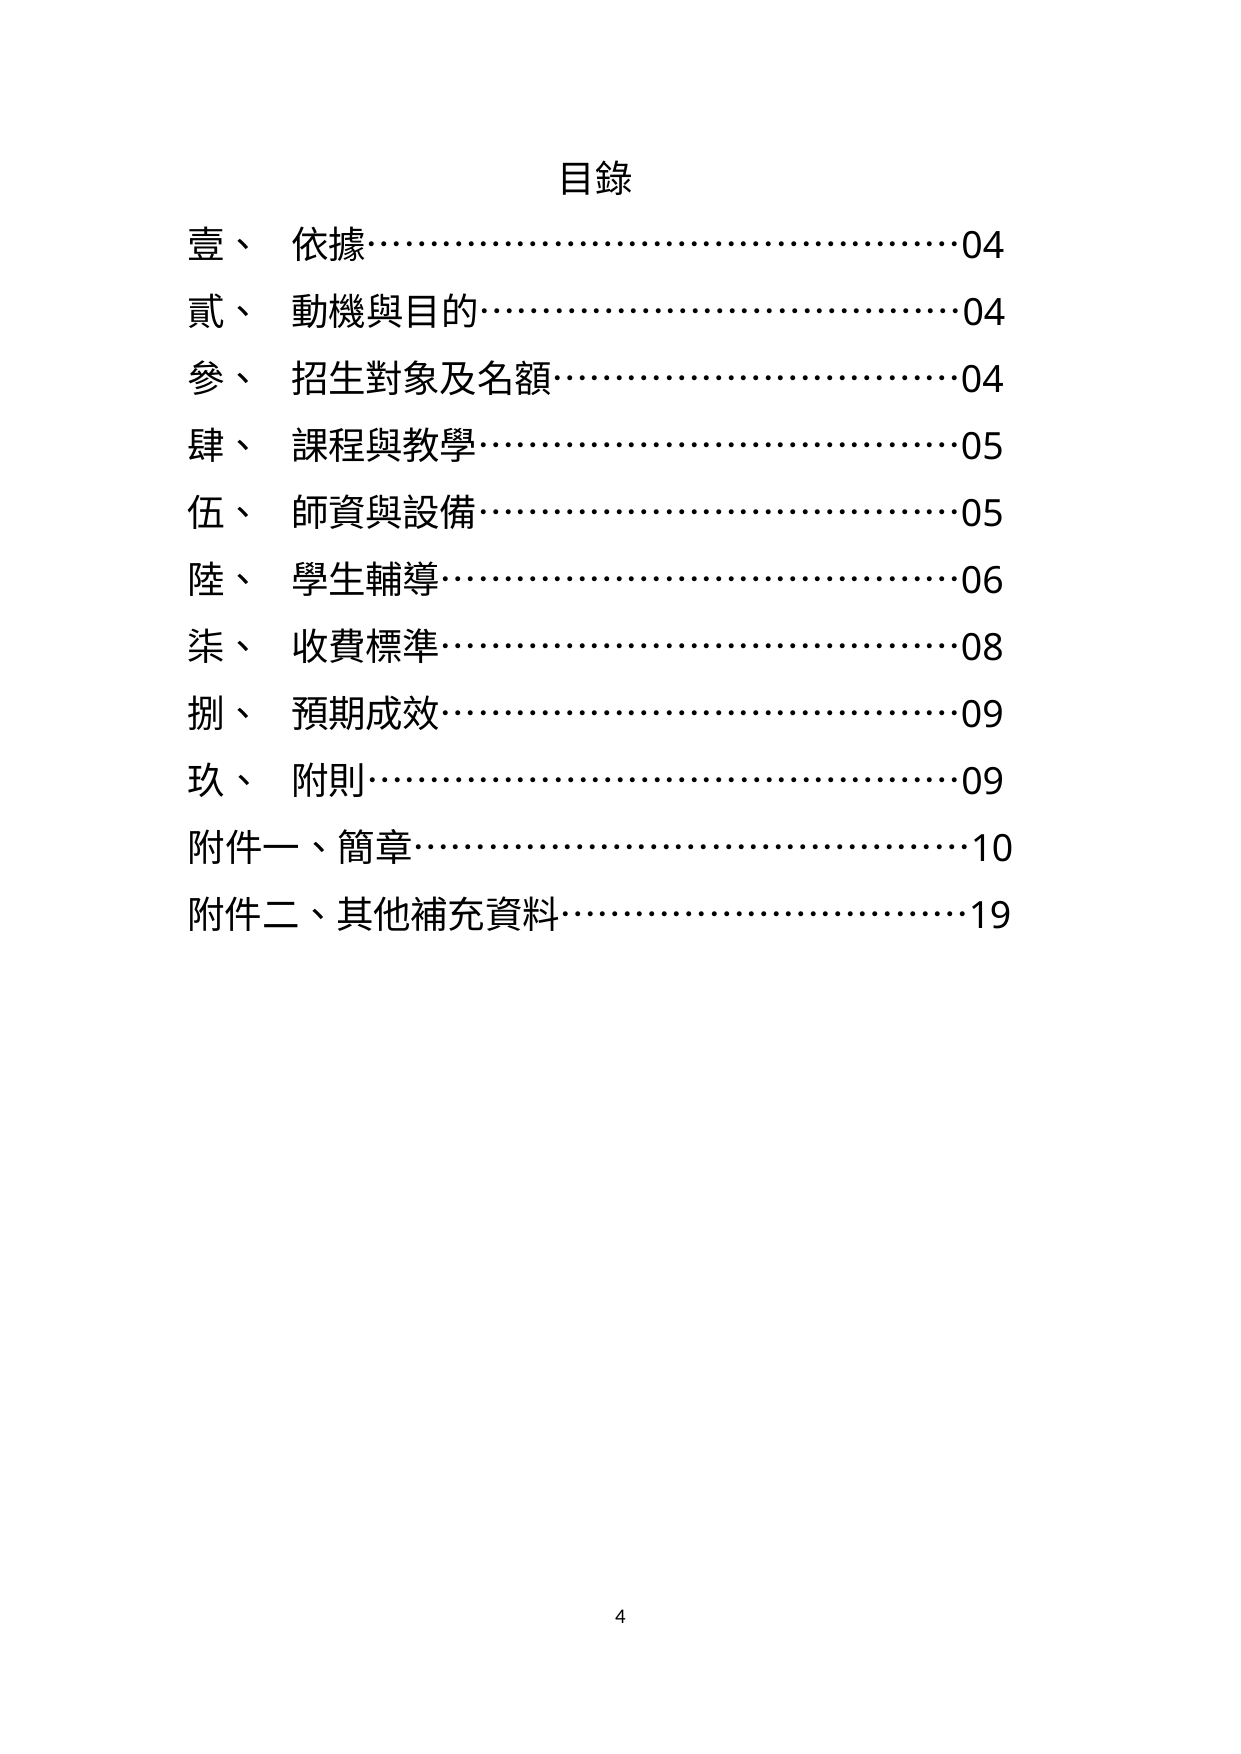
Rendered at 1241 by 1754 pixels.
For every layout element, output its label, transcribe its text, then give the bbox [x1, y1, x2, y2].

text 附件二、其他補充資料……………………………19 [187, 885, 1053, 939]
list 動機與目的…………………………………04 [187, 282, 1053, 336]
list 學生輔導……………………………………06 [187, 550, 1053, 604]
text 目錄 [137, 150, 1053, 202]
list 收費標準……………………………………08 [187, 617, 1053, 671]
list 預期成效……………………………………09 [187, 684, 1053, 738]
list 師資與設備…………………………………05 [187, 483, 1053, 537]
text 附件一、簡章………………………………………10 [187, 818, 1053, 872]
list 招生對象及名額……………………………04 [187, 349, 1053, 403]
list 附則…………………………………………09 [187, 751, 1053, 805]
list 課程與教學…………………………………05 [187, 416, 1053, 470]
list 依據…………………………………………04 [187, 215, 1053, 269]
